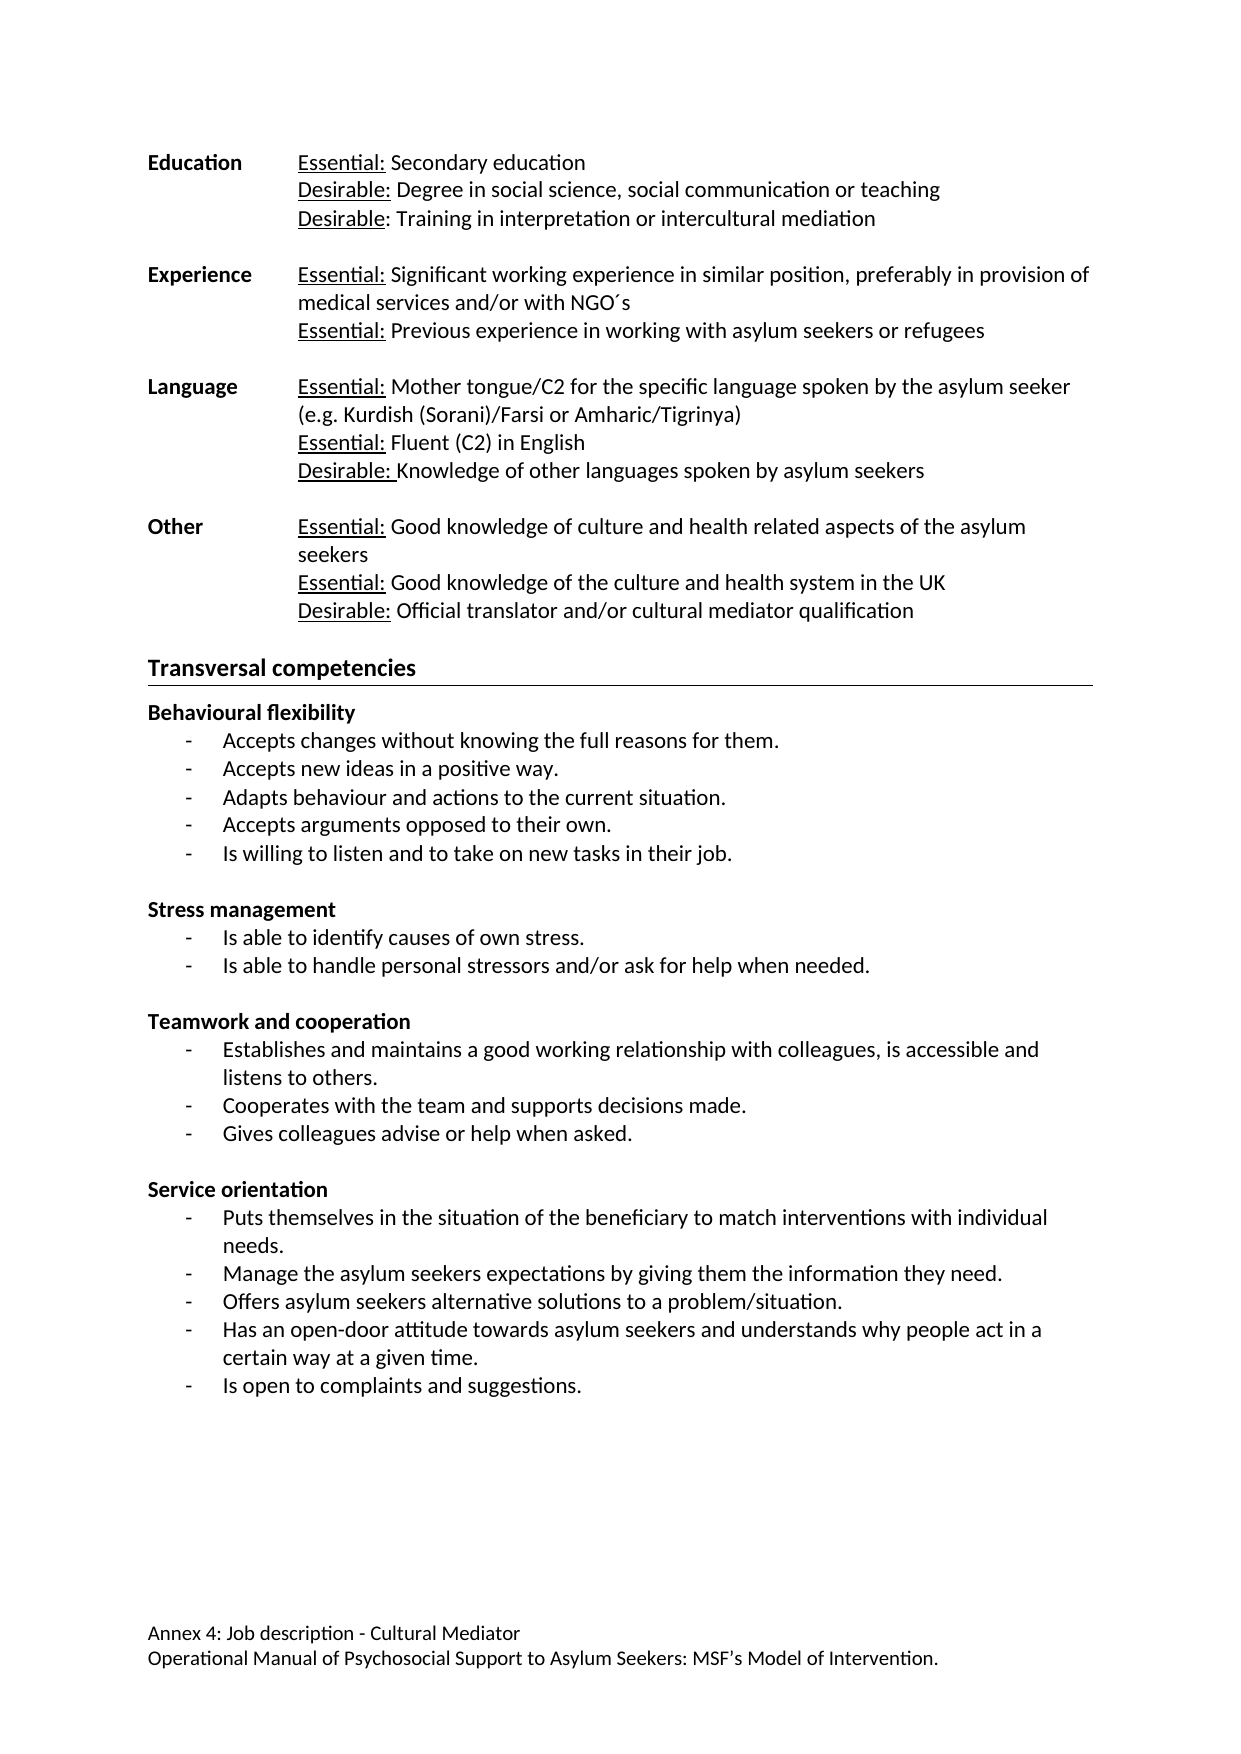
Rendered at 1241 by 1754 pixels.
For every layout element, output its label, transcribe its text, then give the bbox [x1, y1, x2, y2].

text Desirable: Training in interpretation or intercultural mediation [185, 204, 1093, 232]
list Accepts changes without knowing the full reasons for them. [185, 727, 1093, 754]
text Other Essential: Good knowledge of culture and health related aspects of the asylum seekers [148, 512, 1093, 568]
list Desirable: Knowledge of other languages spoken by asylum seekers [298, 456, 1093, 484]
list Is able to handle personal stressors and/or ask for help when needed. [185, 951, 1093, 979]
list Adapts behaviour and actions to the current situation. [185, 783, 1093, 811]
list Offers asylum seekers alternative solutions to a problem/situation. [185, 1287, 1093, 1315]
text Teamwork and cooperation [148, 1007, 1093, 1035]
text Language Essential: Mother tongue/C2 for the specific language spoken by the asylum seeker (e.g. Kurdish (Sorani)/Farsi or Amharic/Tigrinya) [148, 372, 1093, 428]
text Service orientation [148, 1175, 1093, 1203]
list Accepts arguments opposed to their own. [185, 811, 1093, 839]
text Desirable: Degree in social science, social communication or teaching [185, 176, 1093, 204]
text Education Essential: Secondary education [148, 148, 1093, 176]
list Accepts new ideas in a positive way. [185, 754, 1093, 783]
text Transversal competencies [148, 652, 1093, 685]
text Behavioural flexibility [148, 698, 1093, 727]
list Desirable: Official translator and/or cultural mediator qualification [260, 596, 1093, 624]
list Cooperates with the team and supports decisions made. [185, 1091, 1093, 1119]
list Establishes and maintains a good working relationship with colleagues, is accessible and listens to others. [185, 1035, 1093, 1091]
list Is open to complaints and suggestions. [185, 1371, 1093, 1399]
list Is able to identify causes of own stress. [185, 923, 1093, 951]
list Gives colleagues advise or help when asked. [185, 1119, 1093, 1147]
list Manage the asylum seekers expectations by giving them the information they need. [185, 1259, 1093, 1287]
list Is willing to listen and to take on new tasks in their job. [185, 839, 1093, 867]
list Puts themselves in the situation of the beneficiary to match interventions with individual needs. [185, 1203, 1093, 1259]
text Essential: Fluent (C2) in English [223, 428, 1093, 456]
text Stress management [148, 895, 1093, 923]
list Has an open-door attitude towards asylum seekers and understands why people act in a certain way at a given time. [185, 1315, 1093, 1371]
text Essential: Previous experience in working with asylum seekers or refugees [223, 316, 1093, 344]
text Essential: Good knowledge of the culture and health system in the UK [223, 568, 1093, 596]
text Experience Essential: Significant working experience in similar position, preferably in provision of medical services and/or with NGO´s [148, 260, 1093, 316]
